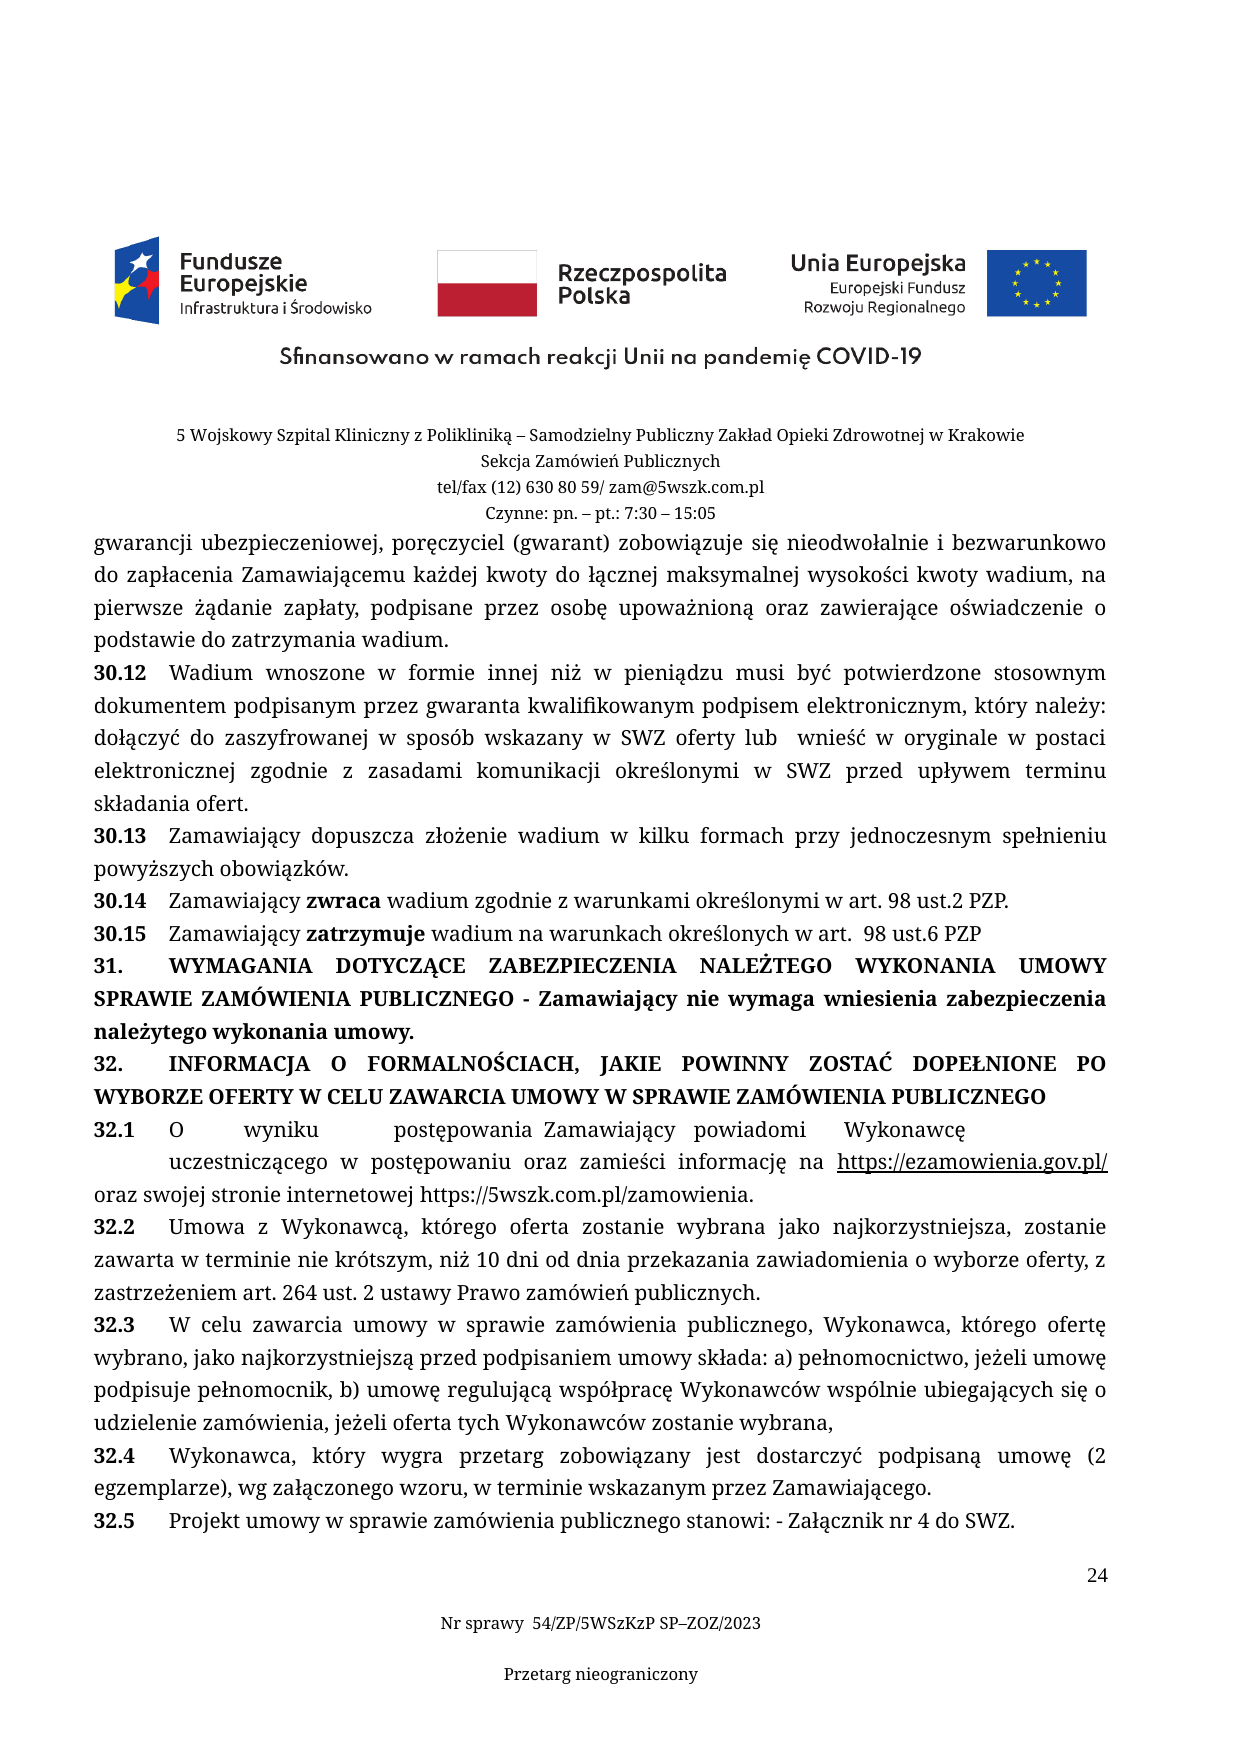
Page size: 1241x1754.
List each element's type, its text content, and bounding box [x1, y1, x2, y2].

list Wykonawca, który wygra przetarg zobowiązany jest dostarczyć podpisaną umowę (2 egzemplarze), wg załączonego wzoru, w terminie wskazanym przez Zamawiającego. [94, 1441, 1107, 1502]
text 32. INFORMACJA O FORMALNOŚCIACH, JAKIE POWINNY ZOSTAĆ DOPEŁNIONE PO WYBORZE OFERTY W CELU ZAWARCIA UMOWY W SPRAWIE ZAMÓWIENIA PUBLICZNEGO [94, 1049, 1107, 1111]
list Zamawiający zwraca wadium zgodnie z warunkami określonymi w art. 98 ust.2 PZP. [94, 886, 1107, 915]
list Wadium wnoszone w formie innej niż w pieniądzu musi być potwierdzone stosownym dokumentem podpisanym przez gwaranta kwalifikowanym podpisem elektronicznym, który należy: dołączyć do zaszyfrowanej w sposób wskazany w SWZ oferty lub wnieść w oryginale w postaci elektronicznej zgodnie z zasadami komunikacji określonymi w SWZ przed upływem terminu składania ofert. [94, 658, 1107, 817]
list Zamawiający zatrzymuje wadium na warunkach określonych w art. 98 ust.6 PZP [94, 919, 1107, 947]
text 31. WYMAGANIA DOTYCZĄCE ZABEZPIECZENIA NALEŻTEGO WYKONANIA UMOWY SPRAWIE ZAMÓWIENIA PUBLICZNEGO - Zamawiający nie wymaga wniesienia zabezpieczenia należytego wykonania umowy. [94, 952, 1107, 1045]
list Zamawiający dopuszcza złożenie wadium w kilku formach przy jednoczesnym spełnieniu powyższych obowiązków. [94, 821, 1107, 882]
list Projekt umowy w sprawie zamówienia publicznego stanowi: - Załącznik nr 4 do SWZ. [94, 1506, 1107, 1534]
picture [93, 211, 1108, 394]
list W celu zawarcia umowy w sprawie zamówienia publicznego, Wykonawca, którego ofertę wybrano, jako najkorzystniejszą przed podpisaniem umowy składa: a) pełnomocnictwo, jeżeli umowę podpisuje pełnomocnik, b) umowę regulującą współpracę Wykonawców wspólnie ubiegających się o udzielenie zamówienia, jeżeli oferta tych Wykonawców zostanie wybrana, [94, 1310, 1107, 1437]
list O wyniku postępowania Zamawiający powiadomi Wykonawcę uczestniczącego w postępowaniu oraz zamieści informację na https://ezamowienia.gov.pl/ oraz swojej stronie internetowej https://5wszk.com.pl/zamowienia. [94, 1115, 1107, 1208]
list Zamawiający zastrzega, że w przypadku złożenia poręczenia, gwarancji bankowej lub gwarancji ubezpieczeniowej, poręczyciel (gwarant) zobowiązuje się nieodwołalnie i bezwarunkowo do zapłacenia Zamawiającemu każdej kwoty do łącznej maksymalnej wysokości kwoty wadium, na pierwsze żądanie zapłaty, podpisane przez osobę upoważnioną oraz zawierające oświadczenie o podstawie do zatrzymania wadium. [94, 528, 1107, 654]
list Umowa z Wykonawcą, którego oferta zostanie wybrana jako najkorzystniejsza, zostanie zawarta w terminie nie krótszym, niż 10 dni od dnia przekazania zawiadomienia o wyborze oferty, z zastrzeżeniem art. 264 ust. 2 ustawy Prawo zamówień publicznych. [94, 1212, 1107, 1306]
